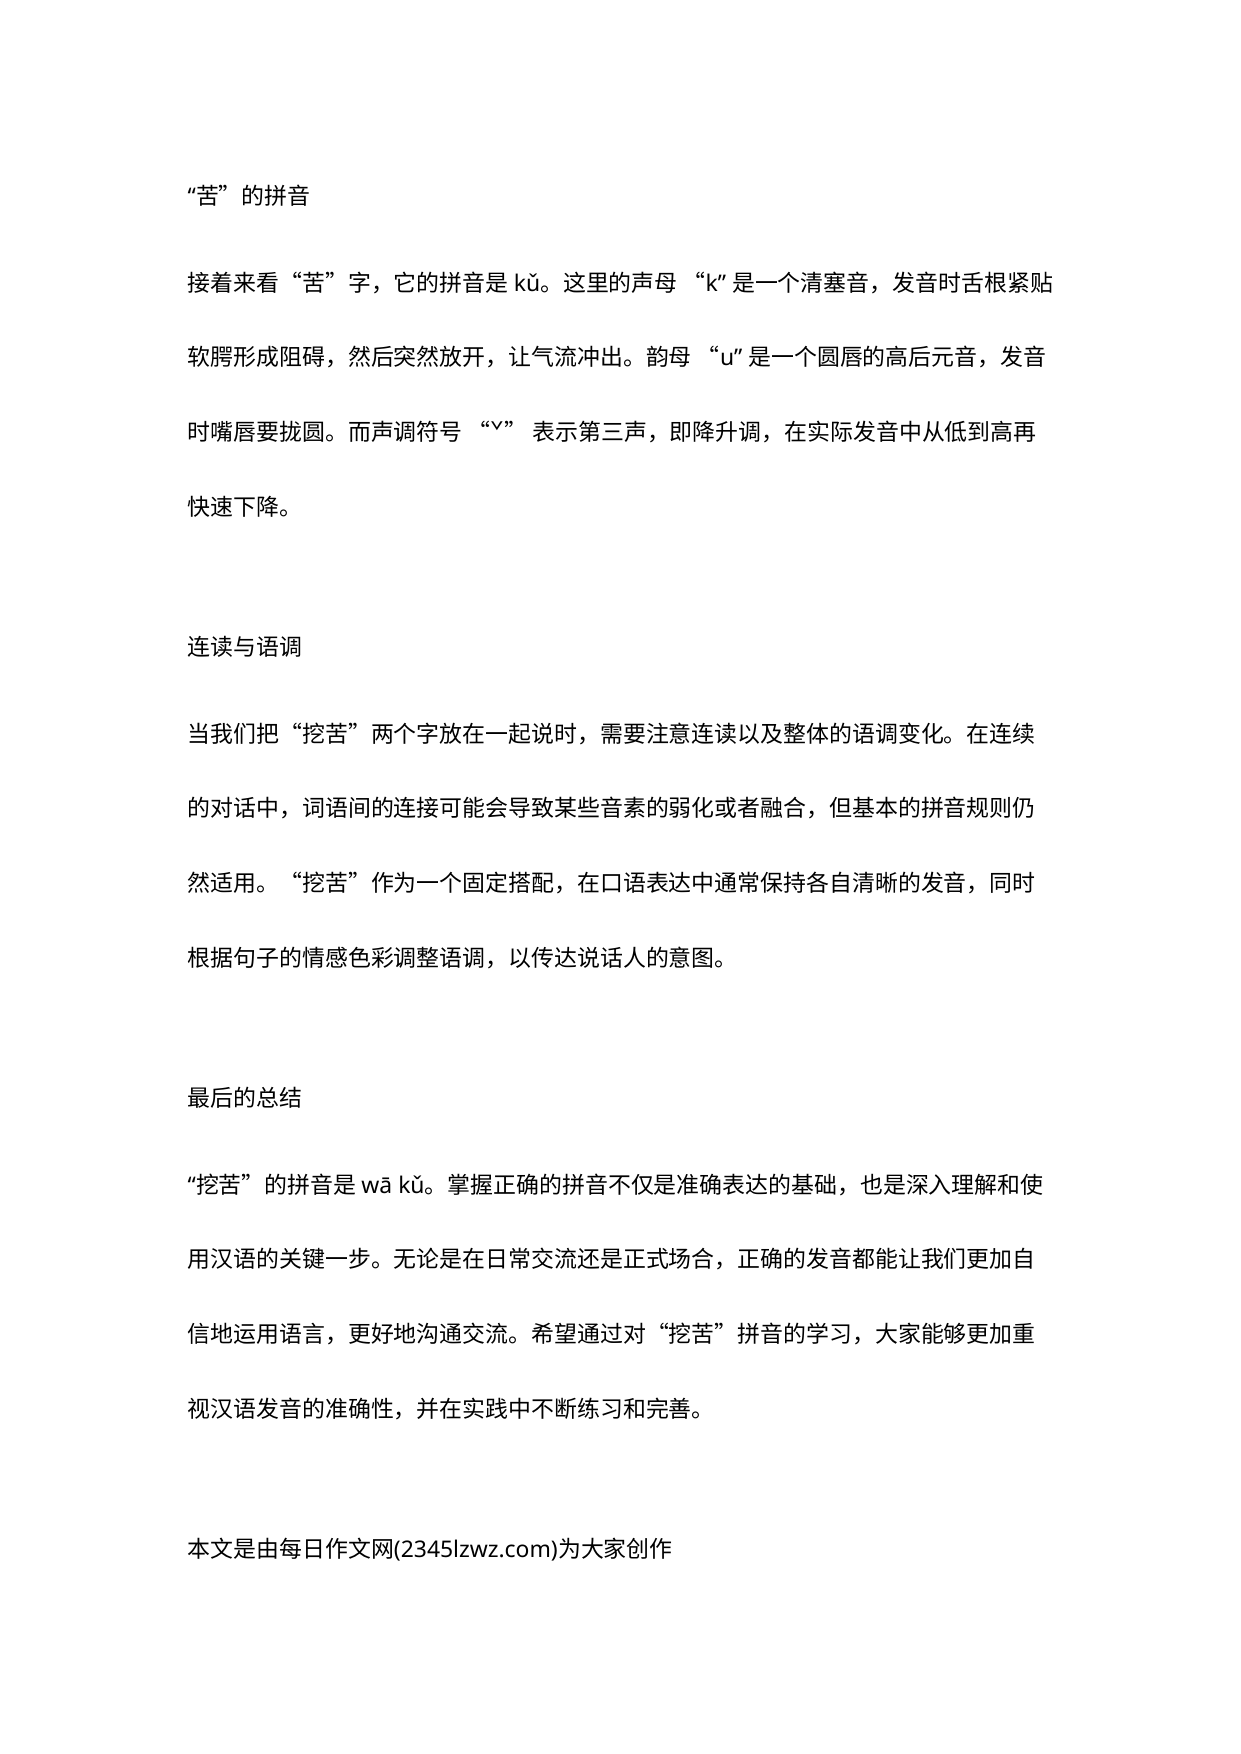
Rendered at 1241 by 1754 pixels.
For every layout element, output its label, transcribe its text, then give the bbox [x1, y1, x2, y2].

text 本文是由每日作文网(2345lzwz.com)为大家创作 [187, 1515, 1053, 1580]
text 连读与语调 [187, 613, 1053, 678]
text 当我们把“挖苦”两个字放在一起说时，需要注意连读以及整体的语调变化。在连续的对话中，词语间的连接可能会导致某些音素的弱化或者融合，但基本的拼音规则仍然适用。“挖苦”作为一个固定搭配，在口语表达中通常保持各自清晰的发音，同时根据句子的情感色彩调整语调，以传达说话人的意图。 [187, 700, 1053, 989]
text “挖苦”的拼音是 wā kǔ。掌握正确的拼音不仅是准确表达的基础，也是深入理解和使用汉语的关键一步。无论是在日常交流还是正式场合，正确的发音都能让我们更加自信地运用语言，更好地沟通交流。希望通过对“挖苦”拼音的学习，大家能够更加重视汉语发音的准确性，并在实践中不断练习和完善。 [187, 1151, 1053, 1440]
text 接着来看“苦”字，它的拼音是 kǔ。这里的声母 “k” 是一个清塞音，发音时舌根紧贴软腭形成阻碍，然后突然放开，让气流冲出。韵母 “u” 是一个圆唇的高后元音，发音时嘴唇要拢圆。而声调符号 “ˇ” 表示第三声，即降升调，在实际发音中从低到高再快速下降。 [187, 249, 1053, 538]
text “苦”的拼音 [187, 162, 1053, 227]
text 最后的总结 [187, 1064, 1053, 1129]
